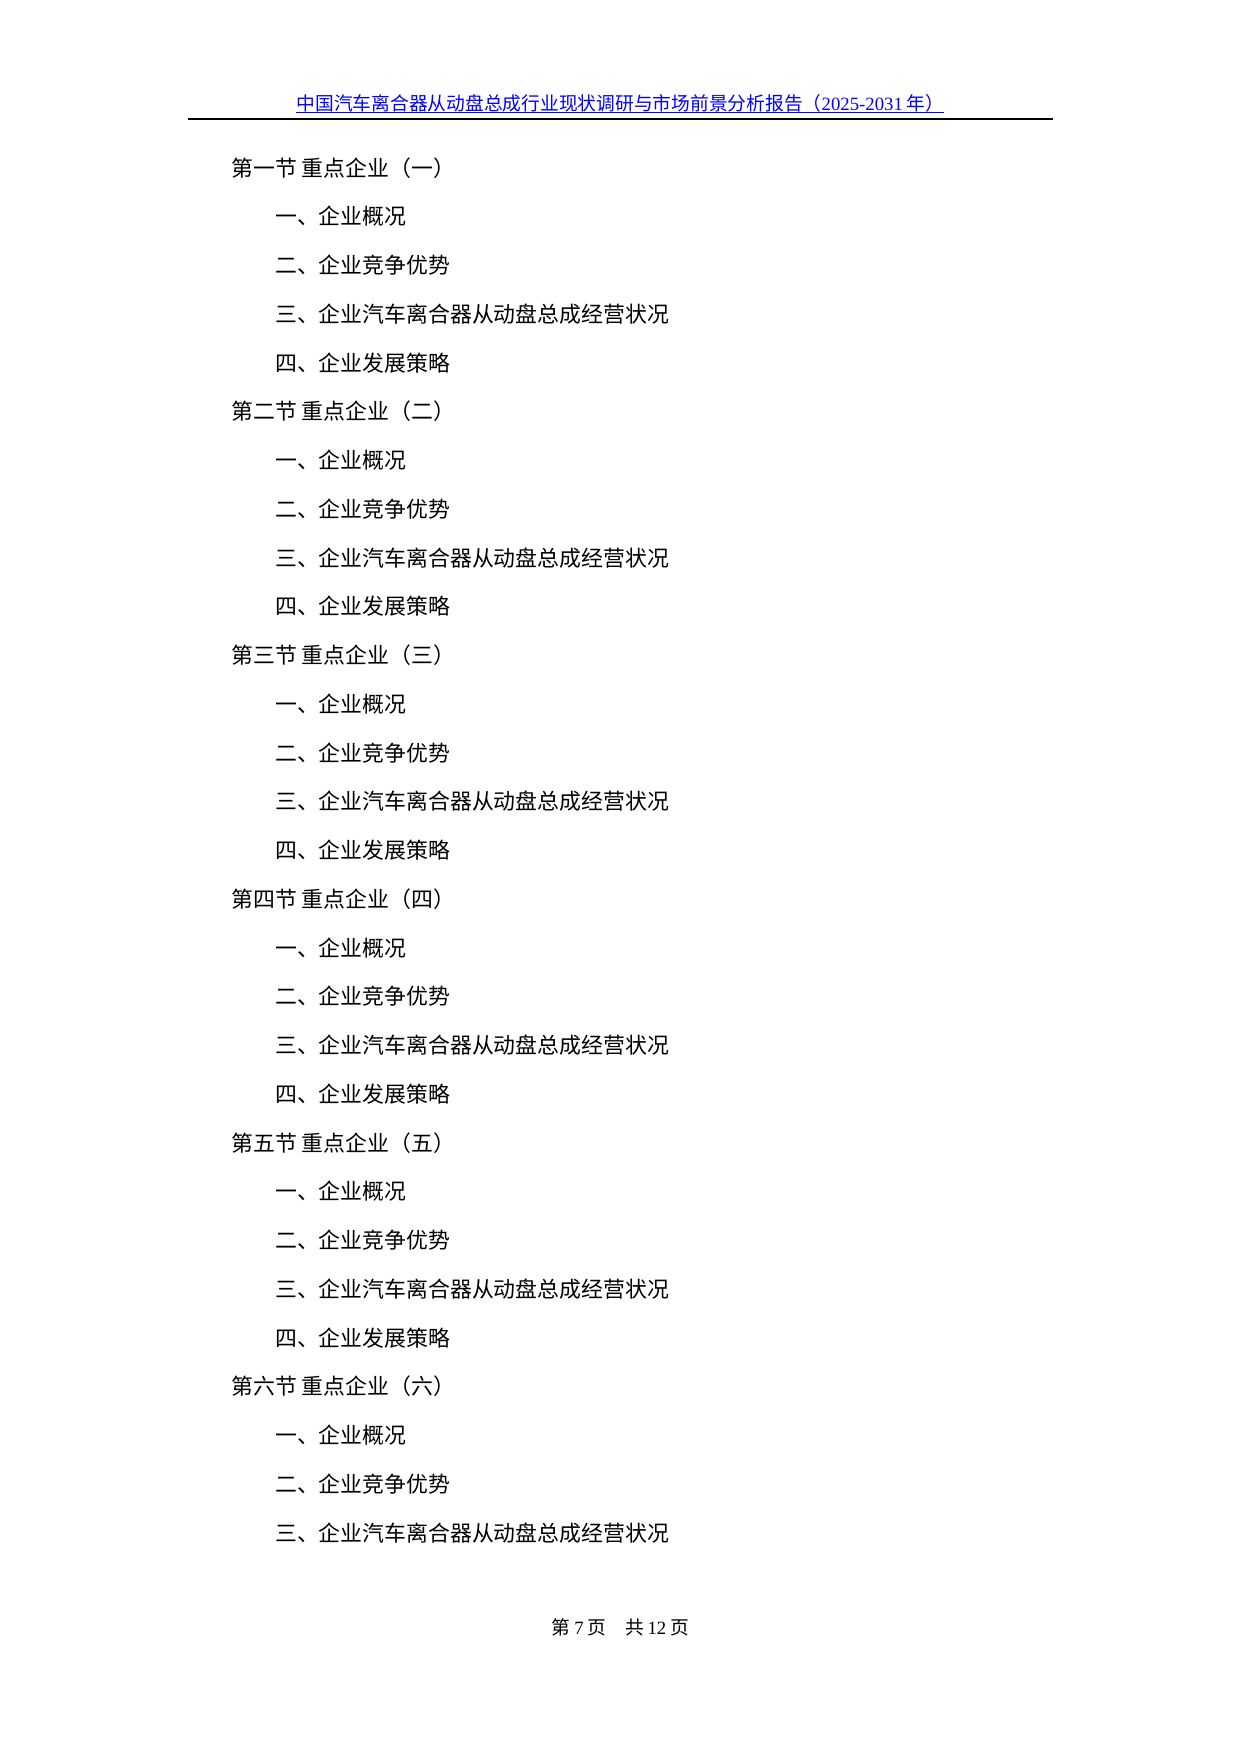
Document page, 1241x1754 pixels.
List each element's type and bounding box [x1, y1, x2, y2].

text [187, 150, 1053, 1548]
